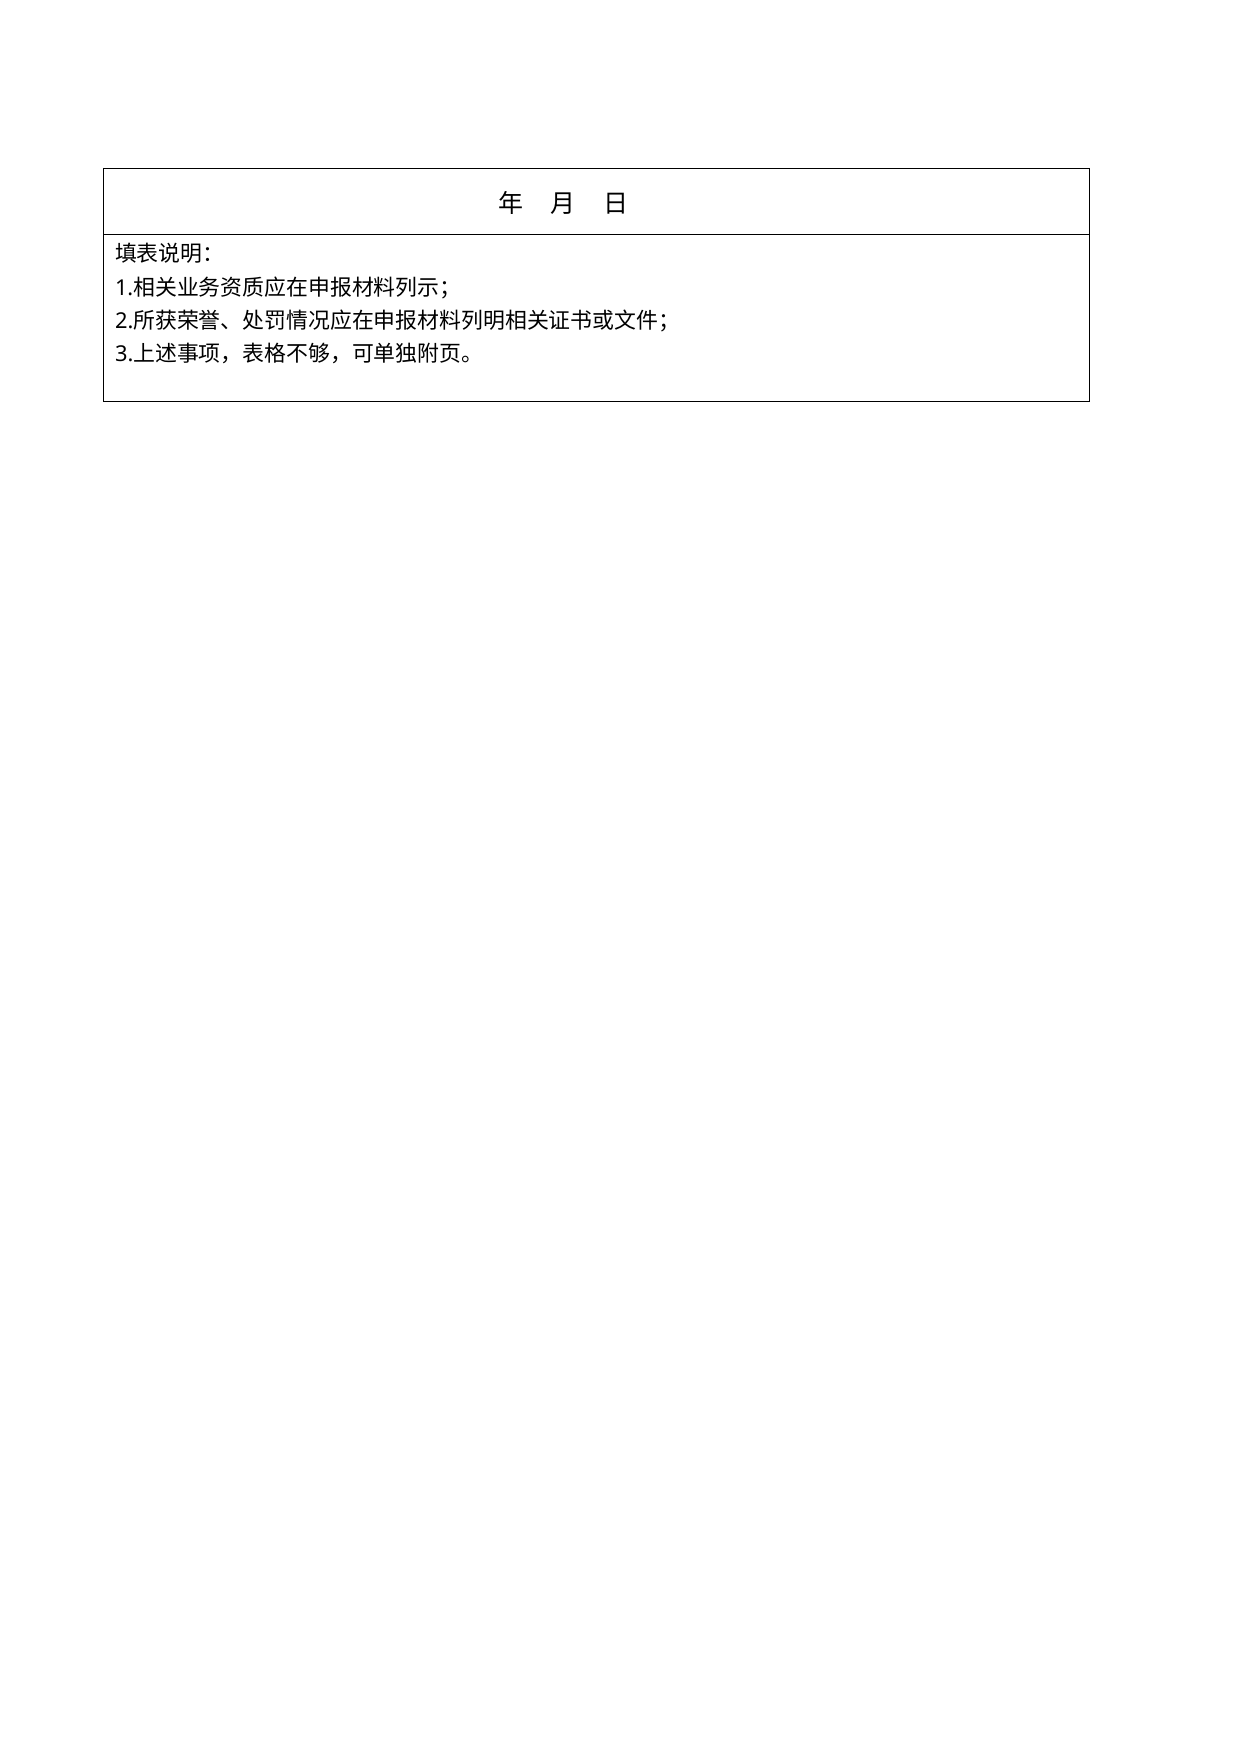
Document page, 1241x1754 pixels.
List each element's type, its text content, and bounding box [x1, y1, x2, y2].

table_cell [104, 169, 1089, 234]
table_cell 填表说明： 1.相关业务资质应在申报材料列示； 2.所获荣誉、处罚情况应在申报材料列明相关证书或文件； 3.上述事项，表格不够，可单独附页。 [104, 235, 1089, 401]
